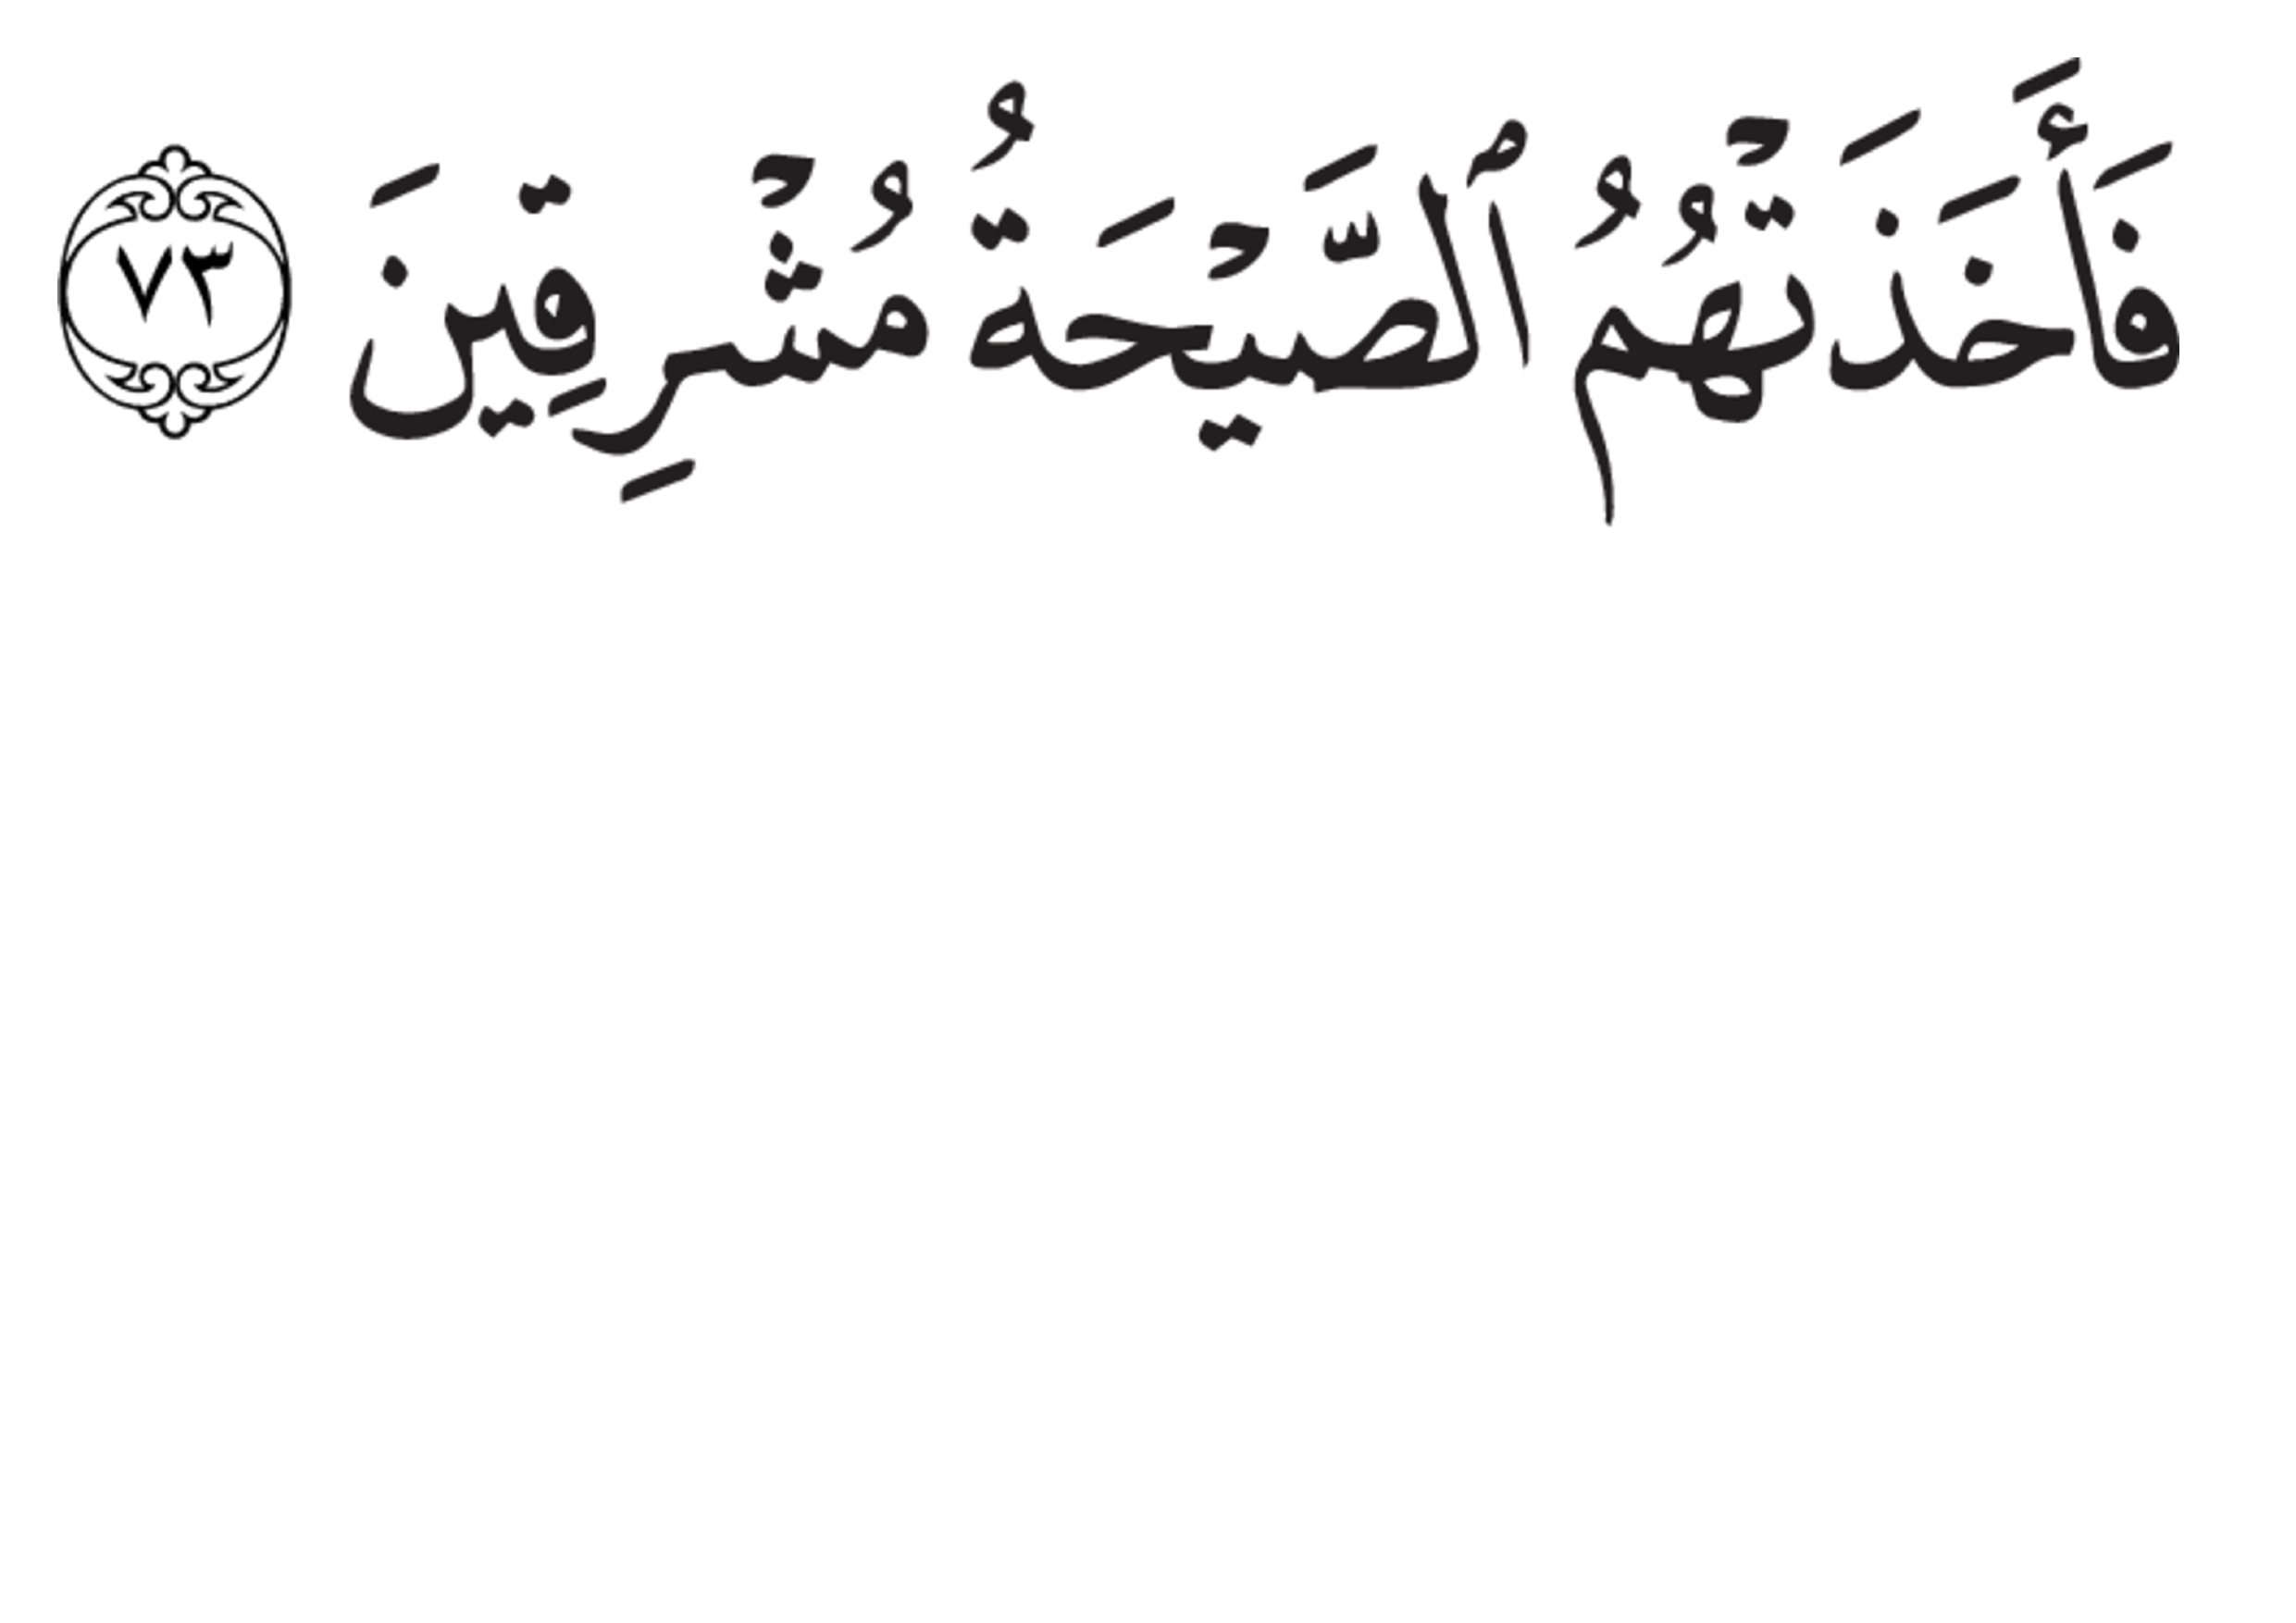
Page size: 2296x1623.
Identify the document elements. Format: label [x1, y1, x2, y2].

picture [57, 57, 2179, 528]
